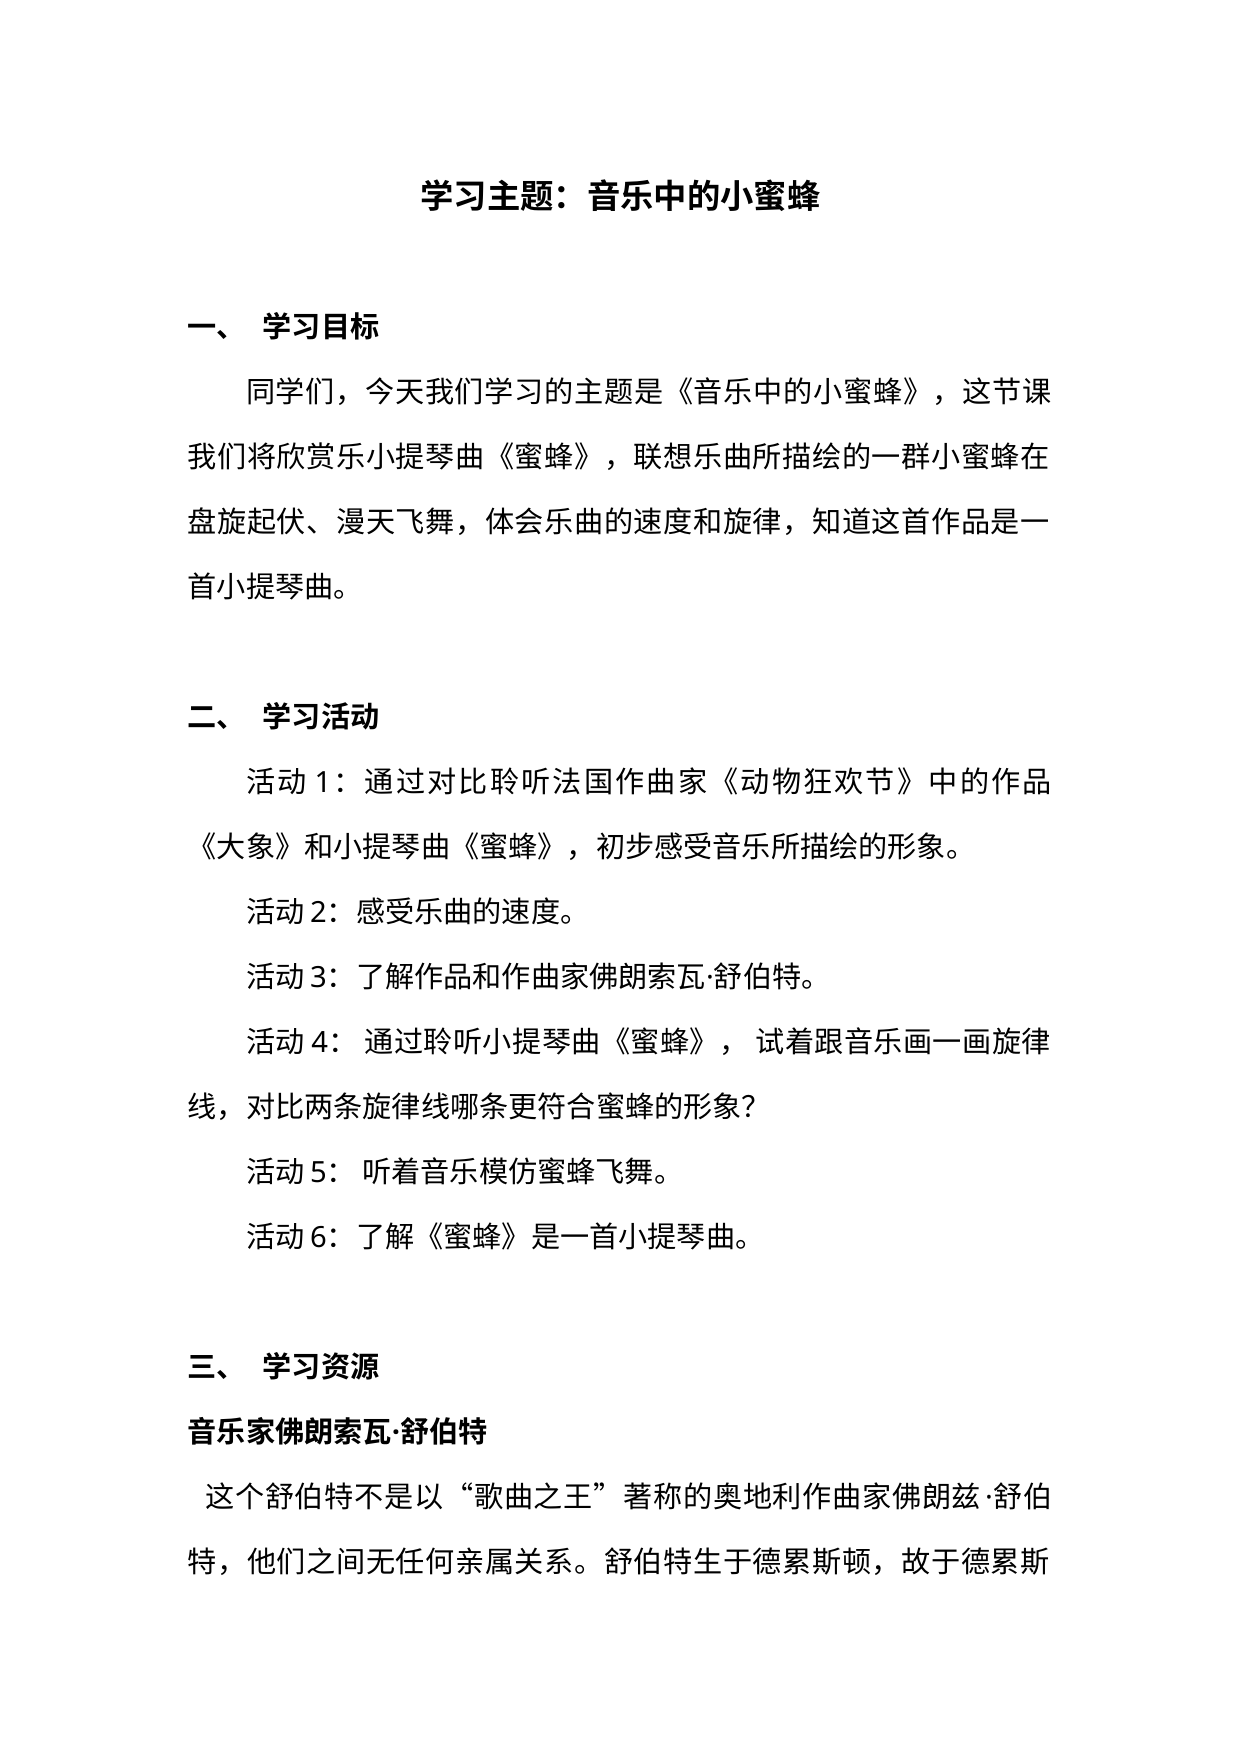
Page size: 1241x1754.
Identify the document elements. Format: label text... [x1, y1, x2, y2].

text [187, 1462, 1053, 1592]
text 学习主题：音乐中的小蜜蜂 [187, 162, 1053, 227]
text 活动1：通过对比聆听法国作曲家《动物狂欢节》中的作品《大象》和小提琴曲《蜜蜂》，初步感受音乐所描绘的形象。 [187, 747, 1053, 877]
text 活动2：感受乐曲的速度。 [187, 877, 1053, 942]
list 学习资源 [187, 1332, 1053, 1397]
text 活动4： 通过聆听小提琴曲《蜜蜂》， 试着跟音乐画一画旋律线，对比两条旋律线哪条更符合蜜蜂的形象？ [187, 1007, 1053, 1137]
text 音乐家佛朗索瓦·舒伯特 [187, 1397, 1053, 1462]
list 学习目标 [187, 292, 1053, 357]
text 同学们，今天我们学习的主题是《音乐中的小蜜蜂》，这节课我们将欣赏乐小提琴曲《蜜蜂》，联想乐曲所描绘的一群小蜜蜂在盘旋起伏、漫天飞舞，体会乐曲的速度和旋律，知道这首作品是一首小提琴曲。 [187, 357, 1053, 617]
text 活动6：了解《蜜蜂》是一首小提琴曲。 [187, 1202, 1053, 1267]
text 活动3：了解作品和作曲家佛朗索瓦·舒伯特。 [187, 942, 1053, 1007]
text 活动5： 听着音乐模仿蜜蜂飞舞。 [187, 1137, 1053, 1202]
list 学习活动 [187, 682, 1053, 747]
